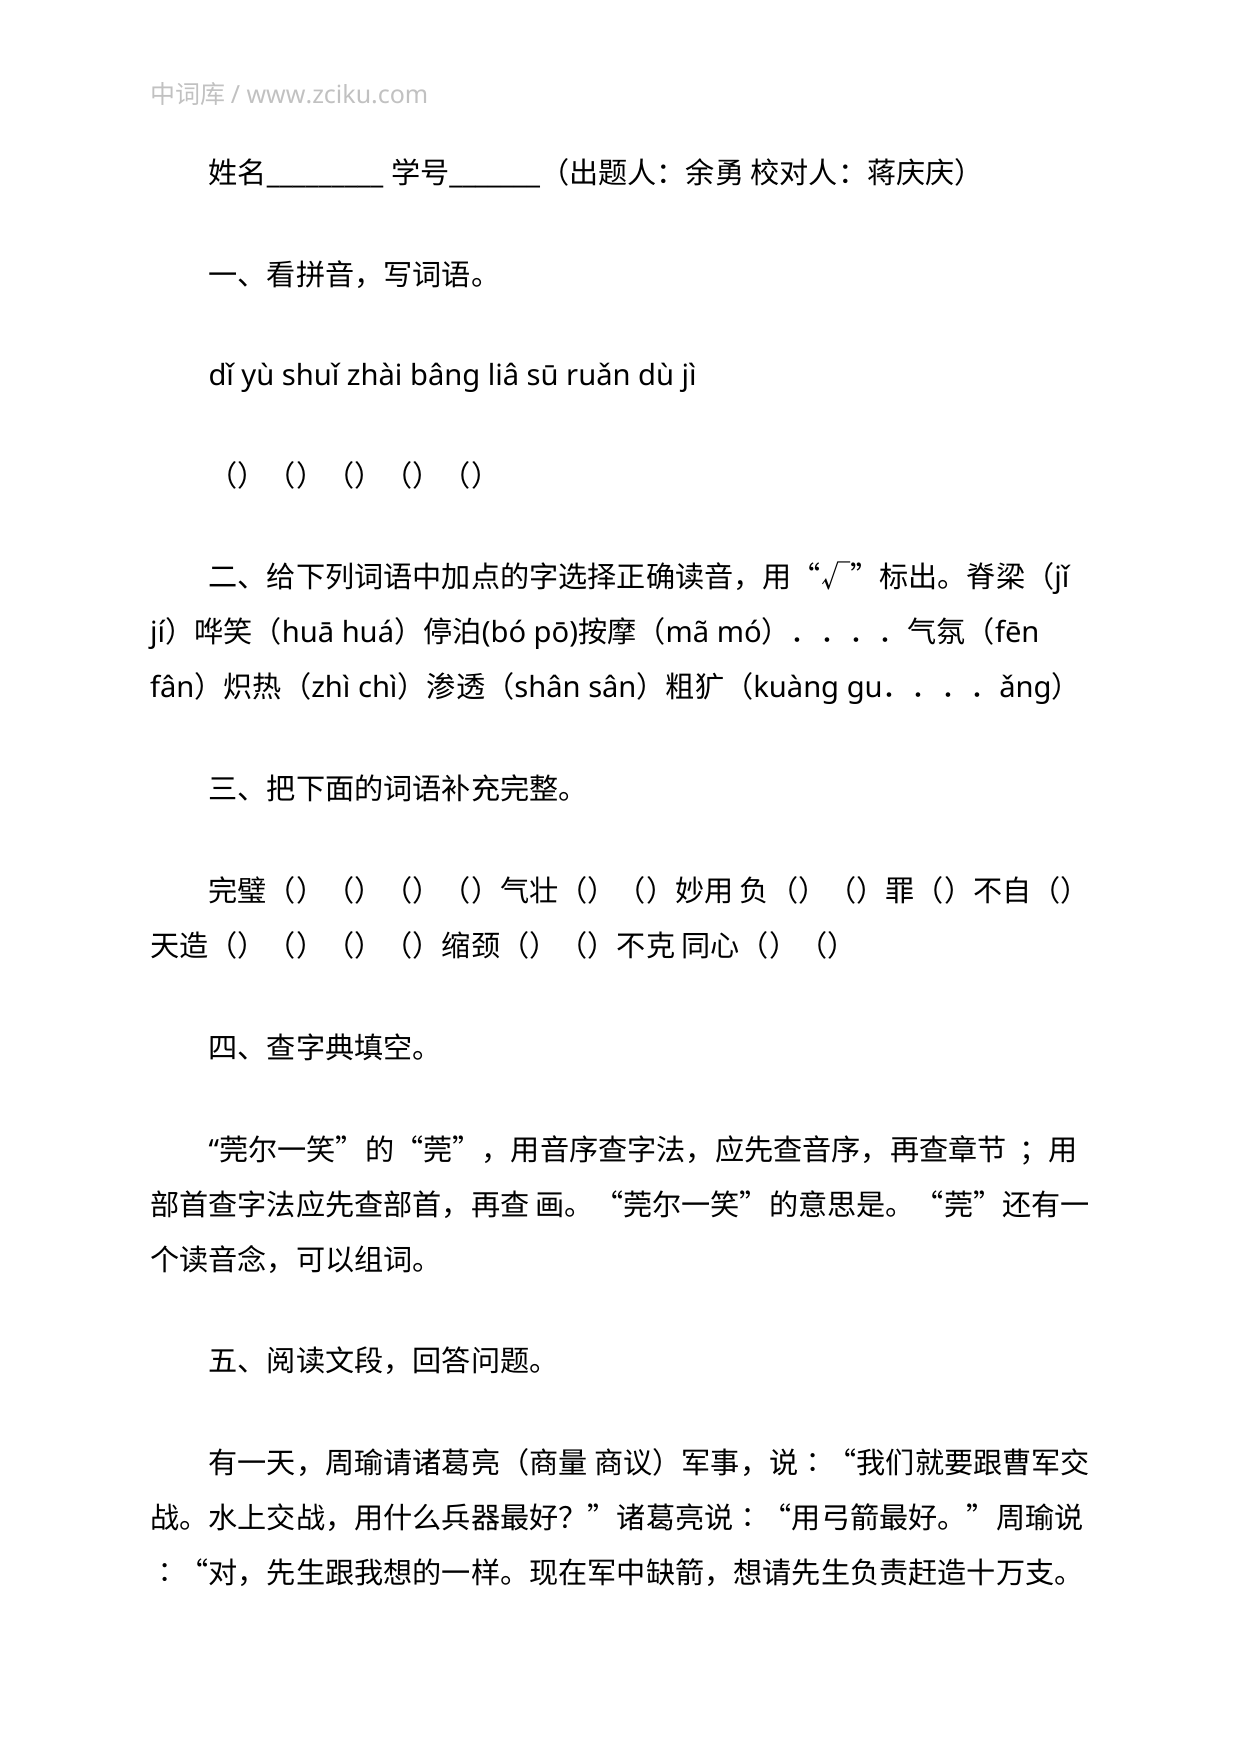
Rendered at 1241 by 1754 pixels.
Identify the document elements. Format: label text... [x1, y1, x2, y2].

text dǐ yù shuǐ zhài bâng liâ sū ruǎn dù jì [150, 354, 1090, 393]
text 三、把下面的词语补充完整。 [150, 766, 1090, 808]
text 四、查字典填空。 [150, 1024, 1090, 1067]
text （）（）（）（）（） [150, 452, 1090, 494]
text 姓名_________ 学号_______（出题人：余勇 校对人：蒋庆庆） [150, 150, 1090, 192]
text 五、阅读文段，回答问题。 [150, 1338, 1090, 1380]
text “莞尔一笑”的“莞”，用音序查字法，应先查音序，再查章节 ；用部首查字法应先查部首，再查 画。“莞尔一笑”的意思是。“莞”还有一个读音念，可以组词。 [150, 1126, 1090, 1278]
text 一、看拼音，写词语。 [150, 252, 1090, 294]
text 完璧（）（）（）（）气壮（）（）妙用 负（）（）罪（）不自（）天造（）（）（）（）缩颈（）（）不克 同心（）（） [150, 868, 1090, 965]
text 二、给下列词语中加点的字选择正确读音，用“√”标出。脊梁（jǐ jí）哗笑（huā huá）停泊(bó pō)按摩（mã mó）．．．．气氛（fēn fân）炽热（zhì chì）渗透（shân sân）粗犷（kuànɡ gu．．．．ǎnɡ） [150, 554, 1090, 706]
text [150, 1439, 1090, 1592]
